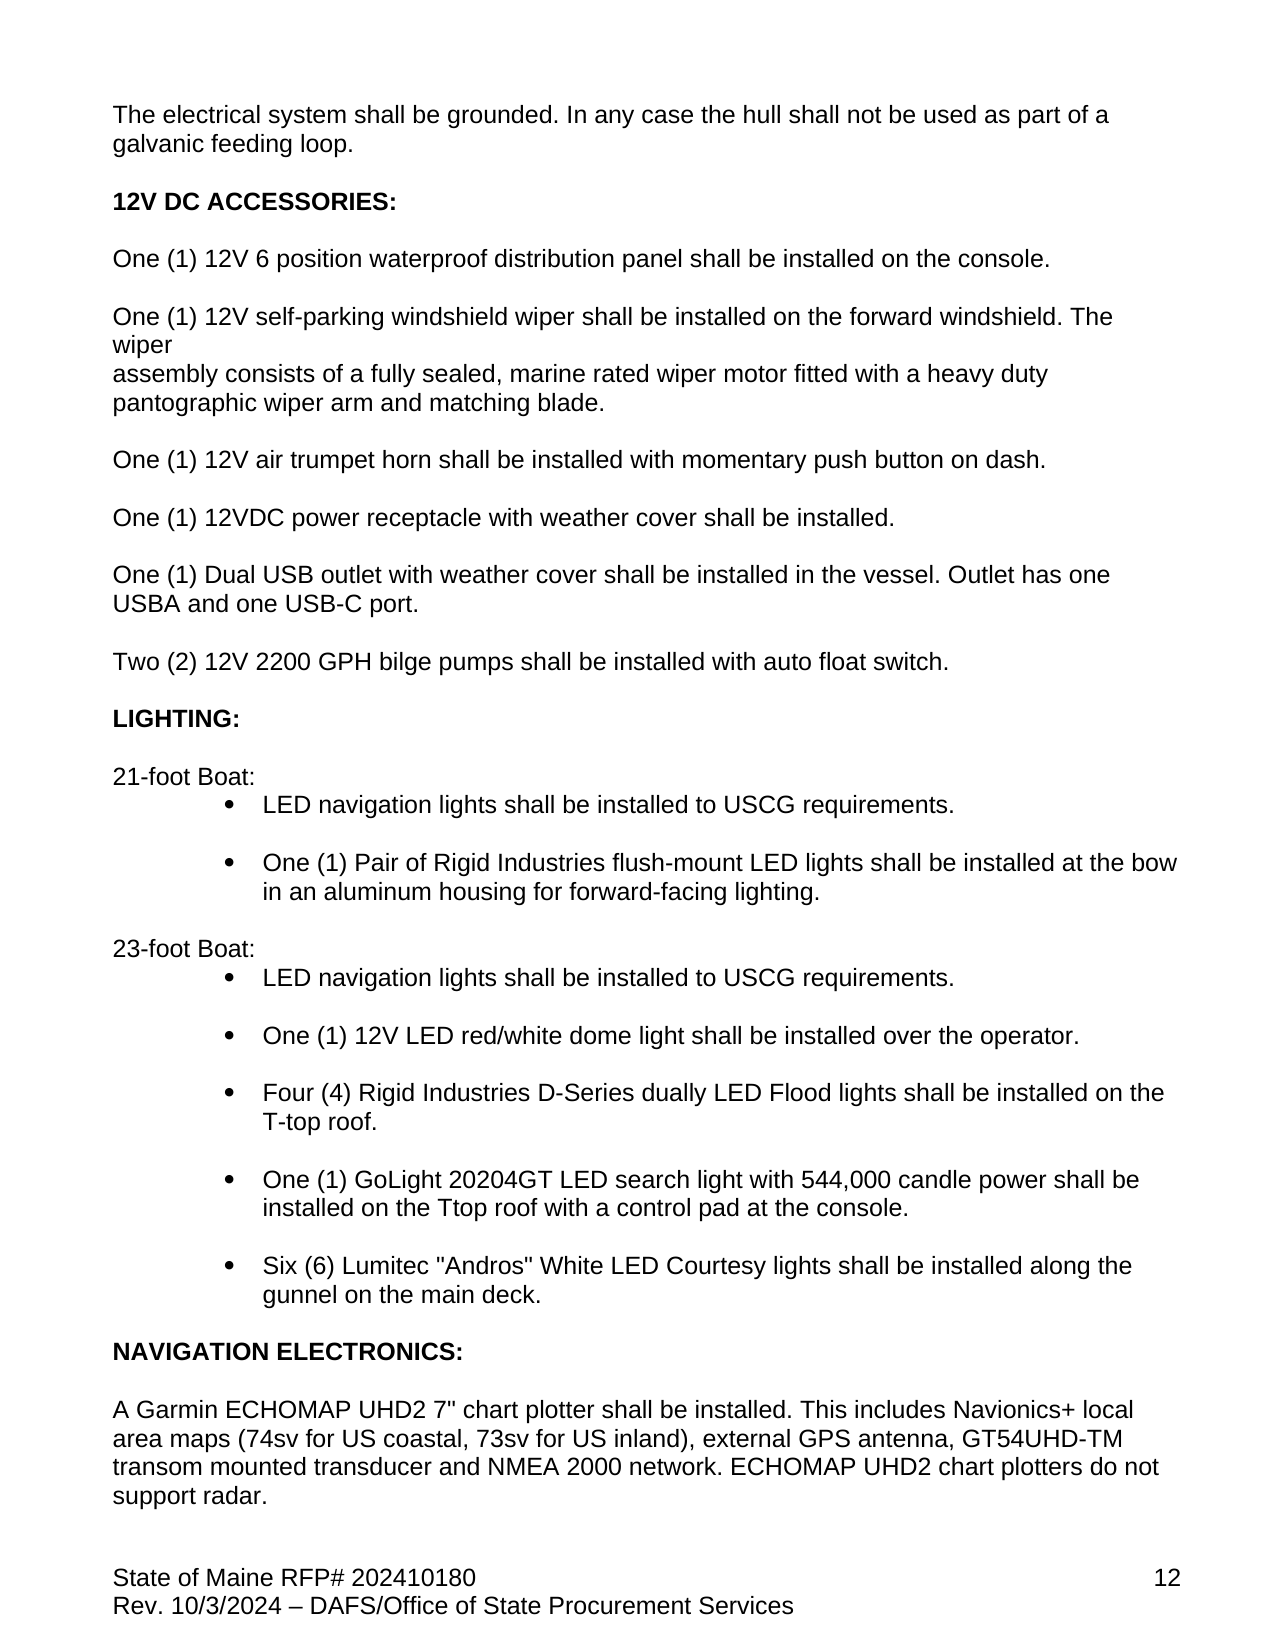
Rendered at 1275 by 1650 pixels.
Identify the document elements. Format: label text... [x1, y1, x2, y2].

text 12V DC ACCESSORIES: [112, 187, 1181, 215]
list LED navigation lights shall be installed to USCG requirements. [225, 790, 1181, 819]
text assembly consists of a fully sealed, marine rated wiper motor fitted with a heavy duty [112, 359, 1181, 388]
text A Garmin ECHOMAP UHD2 7" chart plotter shall be installed. This includes Navionics+ local area maps (74sv for US coastal, 73sv for US inland), external GPS antenna, GT54UHD-TM transom mounted transducer and NMEA 2000 network. ECHOMAP UHD2 chart plotters do not support radar. [112, 1395, 1181, 1510]
text galvanic feeding loop. [112, 129, 1181, 158]
list One (1) 12V LED red/white dome light shall be installed over the operator. [225, 1021, 1181, 1049]
text The electrical system shall be grounded. In any case the hull shall not be used as part of a [112, 100, 1181, 129]
list Six (6) Lumitec "Andros" White LED Courtesy lights shall be installed along the gunnel on the main deck. [225, 1251, 1181, 1308]
text One (1) 12V self-parking windshield wiper shall be installed on the forward windshield. The wiper [112, 302, 1181, 359]
list LED navigation lights shall be installed to USCG requirements. [225, 963, 1181, 992]
text One (1) Dual USB outlet with weather cover shall be installed in the vessel. Outlet has one USBA and one USB-C port. [112, 560, 1181, 618]
text LIGHTING: [112, 704, 1181, 733]
text 23-foot Boat: [112, 934, 1181, 963]
list One (1) Pair of Rigid Industries flush-mount LED lights shall be installed at the bow in an aluminum housing for forward-facing lighting. [225, 848, 1181, 906]
text pantographic wiper arm and matching blade. [112, 388, 1181, 417]
text Two (2) 12V 2200 GPH bilge pumps shall be installed with auto float switch. [112, 647, 1181, 675]
text One (1) 12VDC power receptacle with weather cover shall be installed. [112, 503, 1181, 532]
text 21-foot Boat: [112, 762, 1181, 790]
list One (1) GoLight 20204GT LED search light with 544,000 candle power shall be installed on the Ttop roof with a control pad at the console. [225, 1164, 1181, 1222]
text NAVIGATION ELECTRONICS: [112, 1337, 1181, 1366]
text One (1) 12V 6 position waterproof distribution panel shall be installed on the console. [112, 244, 1181, 273]
text One (1) 12V air trumpet horn shall be installed with momentary push button on dash. [112, 445, 1181, 474]
list Four (4) Rigid Industries D-Series dually LED Flood lights shall be installed on the T-top roof. [225, 1078, 1181, 1136]
